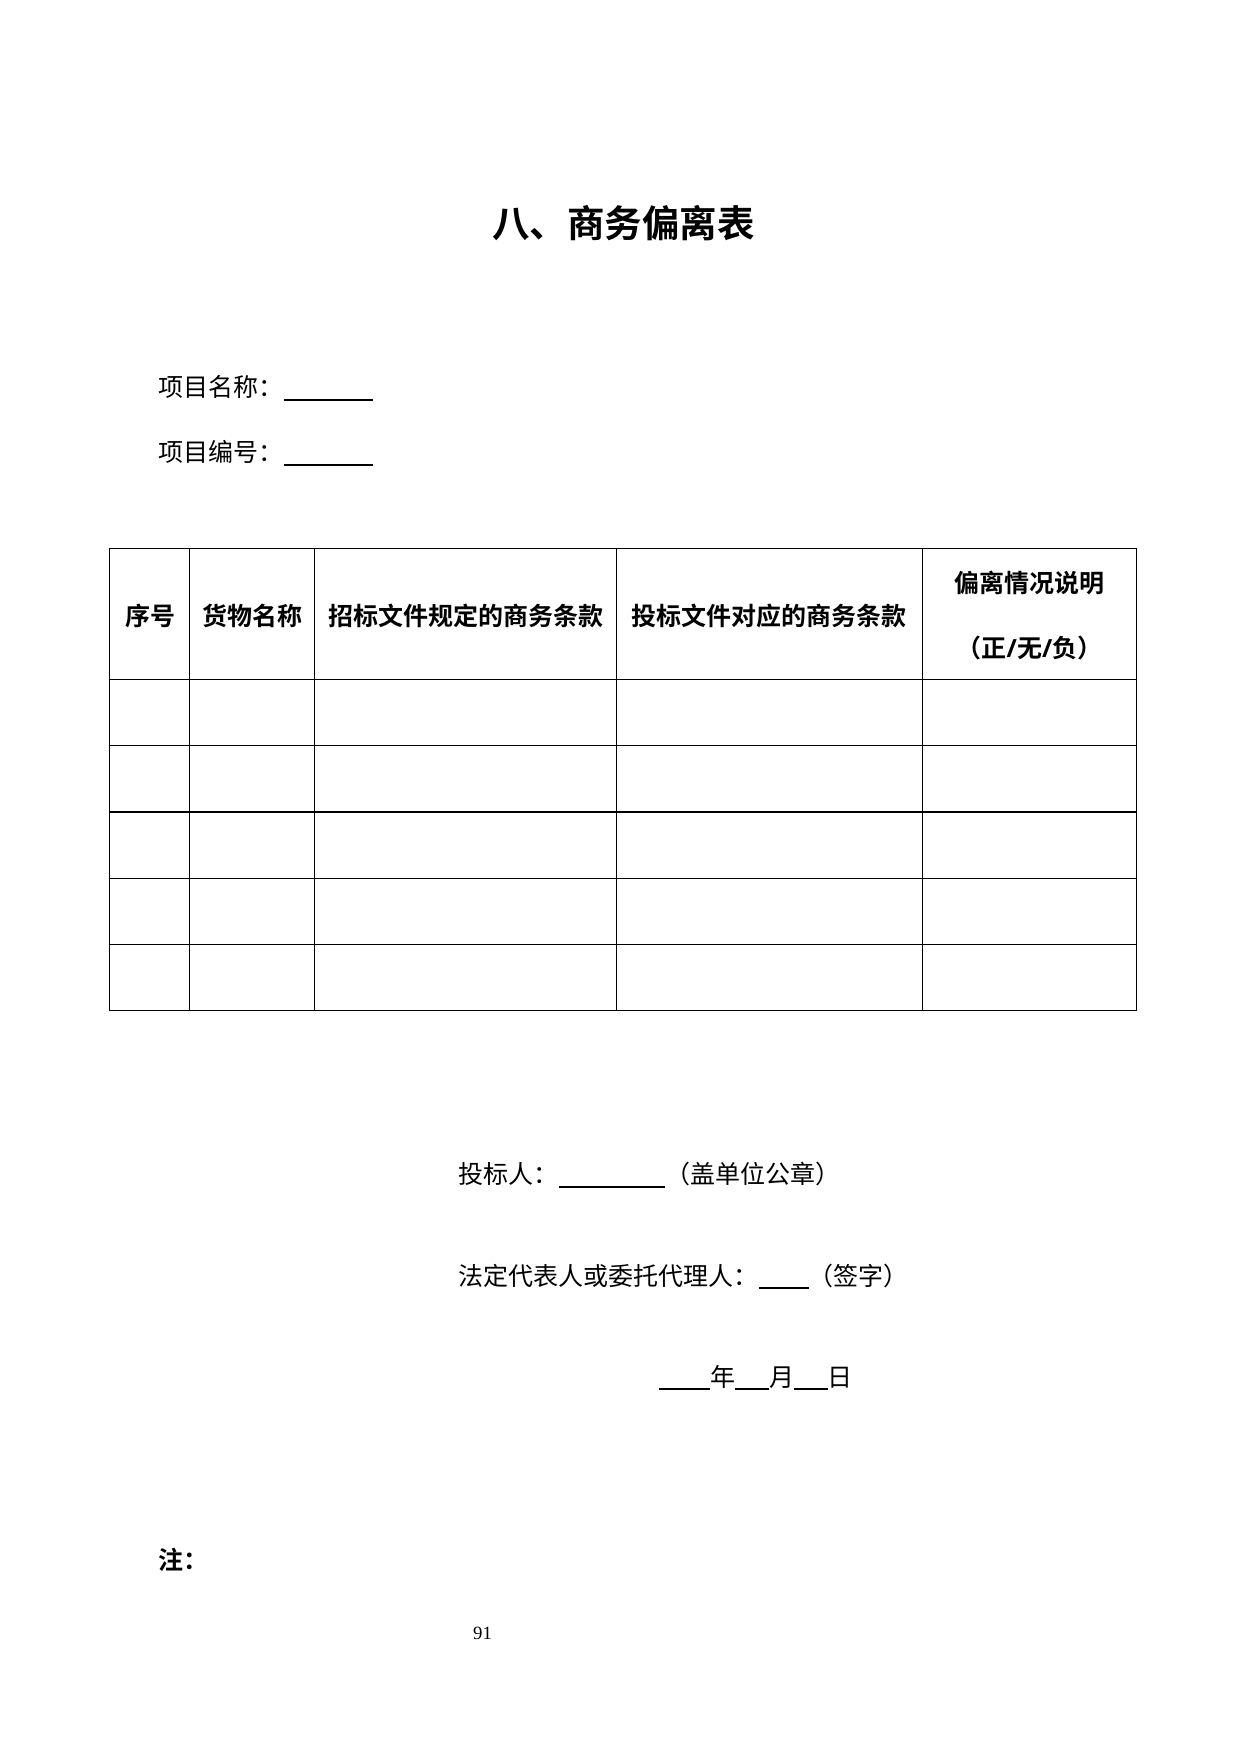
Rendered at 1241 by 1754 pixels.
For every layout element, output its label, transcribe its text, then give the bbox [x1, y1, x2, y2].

table_cell [617, 680, 922, 745]
text 法定代表人或委托代理人： （签字） [158, 1242, 1088, 1307]
table_cell [190, 813, 314, 877]
table_header 货物名称 [190, 549, 314, 679]
text 投标人： （盖单位公章） [158, 1141, 1088, 1206]
table_cell [617, 945, 922, 1009]
table_cell [315, 680, 616, 745]
table_cell [190, 746, 314, 811]
table_header 招标文件规定的商务条款 [315, 549, 616, 679]
table_cell [315, 813, 616, 877]
subtitle 八、商务偏离表 [158, 189, 1088, 254]
table_cell [110, 945, 189, 1009]
table_header 投标文件对应的商务条款 [617, 549, 922, 679]
table_cell [315, 879, 616, 943]
table_cell [110, 879, 189, 943]
text 注： [158, 1526, 1088, 1591]
table_header 序号 [110, 549, 189, 679]
table_cell [923, 879, 1136, 943]
table_cell [617, 879, 922, 943]
table_cell [923, 746, 1136, 811]
table_cell [617, 813, 922, 877]
text 年 月 日 [158, 1343, 1088, 1408]
table_cell [110, 746, 189, 811]
table_cell [315, 746, 616, 811]
table_cell [110, 680, 189, 745]
table_cell [190, 680, 314, 745]
table_cell [923, 680, 1136, 745]
text 项目名称： [158, 353, 1088, 418]
text 项目编号： [158, 418, 1088, 483]
table_cell [315, 945, 616, 1009]
table_header 偏离情况说明（正/无/负） [923, 549, 1136, 679]
table_cell [190, 879, 314, 943]
table_cell [617, 746, 922, 811]
table_cell [923, 813, 1136, 877]
table_cell [110, 813, 189, 877]
table_cell [923, 945, 1136, 1009]
table_cell [190, 945, 314, 1009]
